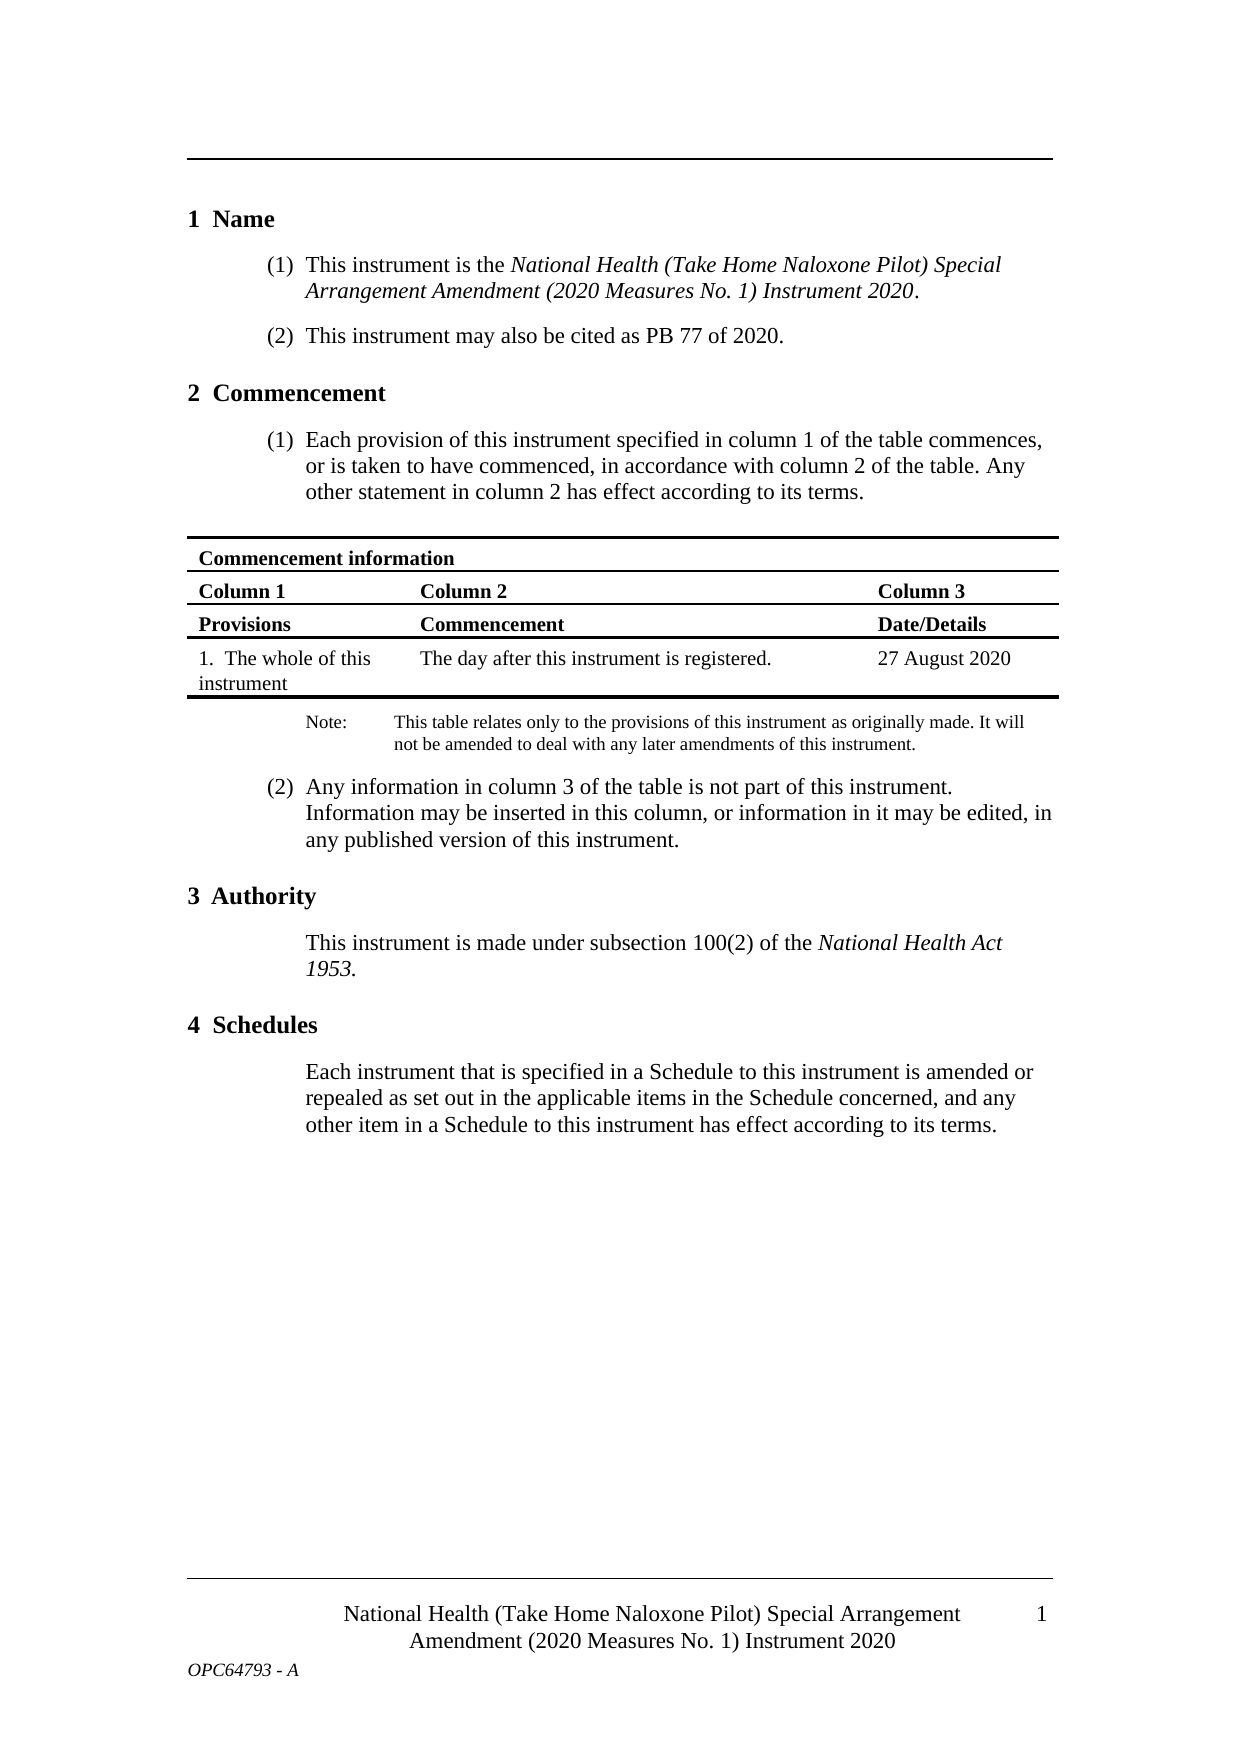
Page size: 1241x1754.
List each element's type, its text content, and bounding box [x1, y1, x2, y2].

table_cell 1. The whole of this instrument [187, 639, 409, 695]
table_cell The day after this instrument is registered. [409, 639, 866, 695]
text This instrument is made under subsection 100(2) of the National Health Act 1953. [187, 929, 1053, 981]
table_cell Column 3 [866, 572, 1058, 603]
table_cell Column 1 [187, 572, 409, 603]
text 3 Authority [187, 881, 1053, 910]
table_cell Commencement [409, 605, 866, 636]
text (1) Each provision of this instrument specified in column 1 of the table commences, or is taken to have commenced, in accordance with column 2 of the table. Any other statement in column 2 has effect according to its terms. [187, 426, 1053, 505]
table_cell 27 August 2020 [866, 639, 1058, 695]
table_cell Provisions [187, 605, 409, 636]
table_header Commencement information [187, 539, 1058, 570]
table_cell Date/Details [866, 605, 1058, 636]
table_cell Column 2 [409, 572, 866, 603]
text Note: This table relates only to the provisions of this instrument as originally made. It will not be amended to deal with any later amendments of this instrument. [305, 711, 1053, 754]
text (2) This instrument may also be cited as PB 77 of 2020. [187, 323, 1053, 349]
text (2) Any information in column 3 of the table is not part of this instrument. Information may be inserted in this column, or information in it may be edited, in any published version of this instrument. [187, 773, 1053, 852]
text Each instrument that is specified in a Schedule to this instrument is amended or repealed as set out in the applicable items in the Schedule concerned, and any other item in a Schedule to this instrument has effect according to its terms. [187, 1058, 1053, 1137]
text (1) This instrument is the National Health (Take Home Naloxone Pilot) Special Arrangement Amendment (2020 Measures No. 1) Instrument 2020. [187, 251, 1053, 304]
text 1 Name [187, 204, 1053, 232]
text 2 Commencement [187, 378, 1053, 407]
text 4 Schedules [187, 1011, 1053, 1039]
